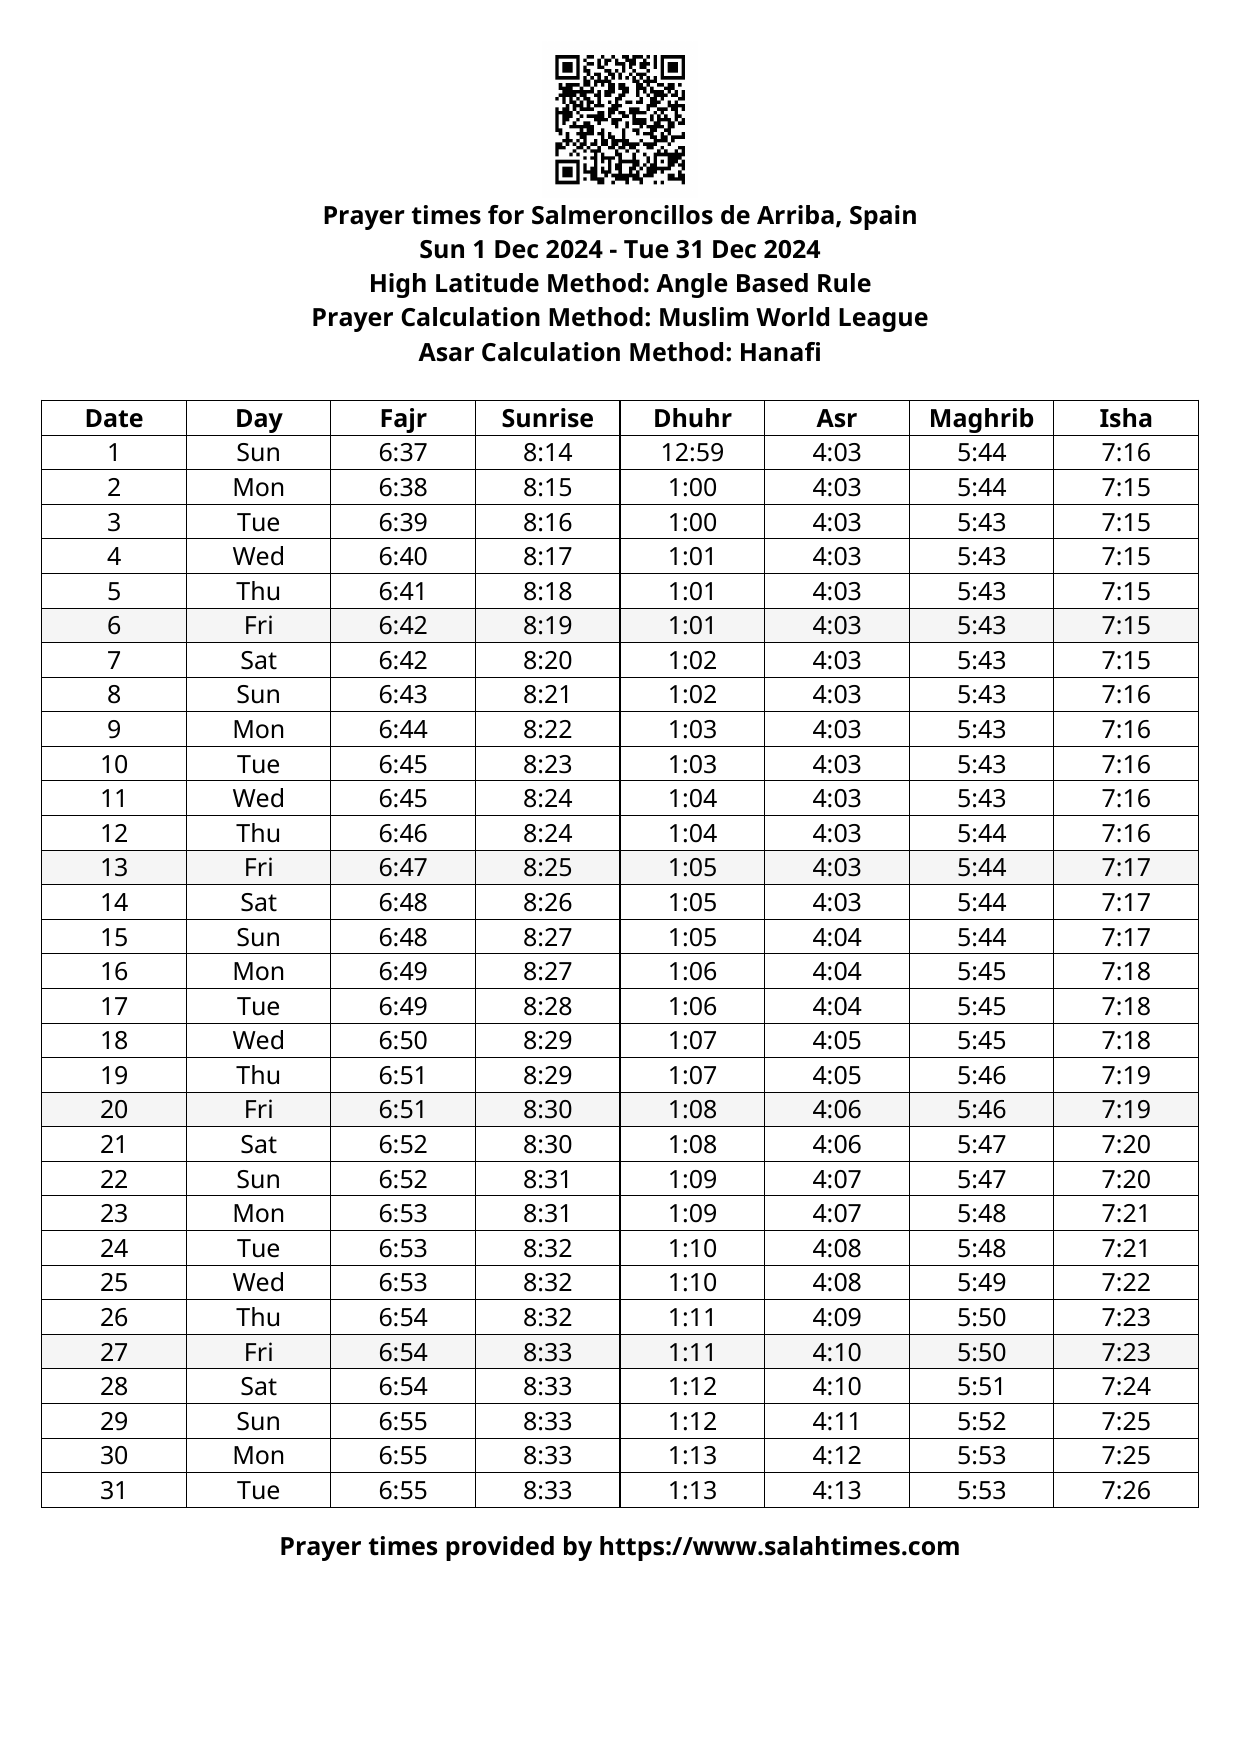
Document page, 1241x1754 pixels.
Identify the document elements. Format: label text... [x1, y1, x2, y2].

table_cell 6:52 [331, 1162, 475, 1195]
table_cell 5:44 [910, 470, 1053, 504]
table_cell 5:49 [910, 1266, 1053, 1299]
table_cell 5:43 [910, 712, 1053, 746]
table_cell 5:45 [910, 989, 1053, 1022]
table_cell 4:07 [765, 1196, 909, 1230]
table_cell 6:42 [331, 643, 475, 677]
table_cell 8:30 [476, 1127, 619, 1161]
table_cell 5:43 [910, 643, 1053, 677]
table_cell 4:05 [765, 1024, 909, 1057]
table_cell 17 [42, 989, 186, 1022]
table_cell 1:05 [621, 851, 764, 884]
table_cell 1:09 [621, 1196, 764, 1230]
table_cell Tue [187, 989, 330, 1022]
table_cell 24 [42, 1231, 186, 1264]
table_cell 4:03 [765, 816, 909, 849]
table_cell 4:03 [765, 712, 909, 746]
table_cell 4:08 [765, 1231, 909, 1264]
table_cell 4:13 [765, 1473, 909, 1507]
table_cell 8:15 [476, 470, 619, 504]
table_cell 13 [42, 851, 186, 884]
table_cell 1:05 [621, 885, 764, 919]
table_cell 8:33 [476, 1473, 619, 1507]
table_cell 8:17 [476, 539, 619, 573]
table_cell 7 [42, 643, 186, 677]
table_cell Thu [187, 1300, 330, 1334]
table_cell 4:03 [765, 747, 909, 780]
table_cell 5:46 [910, 1058, 1053, 1092]
table_cell Thu [187, 1058, 330, 1092]
table_cell 5:43 [910, 781, 1053, 815]
table_cell 7:15 [1054, 539, 1198, 573]
table_cell 8:27 [476, 920, 619, 953]
table_cell 7:17 [1054, 920, 1198, 953]
table_cell 28 [42, 1369, 186, 1403]
table_cell 6:40 [331, 539, 475, 573]
table_cell 5:43 [910, 747, 1053, 780]
table_cell 6:53 [331, 1266, 475, 1299]
table_cell 5 [42, 574, 186, 607]
table_cell 7:16 [1054, 436, 1198, 469]
table_cell 4:04 [765, 989, 909, 1022]
table_cell 5:46 [910, 1093, 1053, 1126]
table_cell 7:19 [1054, 1058, 1198, 1092]
table_cell 1:04 [621, 816, 764, 849]
table_cell 6:48 [331, 920, 475, 953]
table_cell Wed [187, 1024, 330, 1057]
table_cell 14 [42, 885, 186, 919]
table_cell 1 [42, 436, 186, 469]
table_cell 6:55 [331, 1404, 475, 1437]
text Asar Calculation Method: Hanafi [42, 334, 1198, 368]
table_cell 20 [42, 1093, 186, 1126]
table_cell 25 [42, 1266, 186, 1299]
table_cell 8:28 [476, 989, 619, 1022]
table_cell 5:44 [910, 851, 1053, 884]
table_cell 4:03 [765, 609, 909, 642]
table_cell 8:29 [476, 1058, 619, 1092]
table_cell Mon [187, 1196, 330, 1230]
table_cell 4:11 [765, 1404, 909, 1437]
table_cell 5:47 [910, 1162, 1053, 1195]
table_cell 8:16 [476, 505, 619, 538]
table_cell Tue [187, 1231, 330, 1264]
table_cell 7:26 [1054, 1473, 1198, 1507]
table_cell 8:27 [476, 954, 619, 988]
table_cell 6 [42, 609, 186, 642]
table_cell 16 [42, 954, 186, 988]
table_cell 31 [42, 1473, 186, 1507]
table_header Asr [765, 401, 909, 434]
table_cell 6:54 [331, 1369, 475, 1403]
table_cell 18 [42, 1024, 186, 1057]
table_cell 8:25 [476, 851, 619, 884]
picture [542, 41, 699, 198]
table_cell 7:15 [1054, 643, 1198, 677]
table_cell 4 [42, 539, 186, 573]
table_cell 5:48 [910, 1196, 1053, 1230]
table_cell 1:04 [621, 781, 764, 815]
table_cell 8:18 [476, 574, 619, 607]
table_cell 26 [42, 1300, 186, 1334]
table_cell 7:15 [1054, 609, 1198, 642]
table_cell 8:20 [476, 643, 619, 677]
table_cell 7:16 [1054, 816, 1198, 849]
text High Latitude Method: Angle Based Rule [42, 266, 1198, 300]
table_cell 4:10 [765, 1369, 909, 1403]
table_cell 7:20 [1054, 1162, 1198, 1195]
table_cell Wed [187, 781, 330, 815]
table_cell 4:03 [765, 539, 909, 573]
table_cell 7:25 [1054, 1404, 1198, 1437]
table_cell 5:53 [910, 1473, 1053, 1507]
table_cell 5:51 [910, 1369, 1053, 1403]
table_cell 1:11 [621, 1335, 764, 1368]
table_cell Mon [187, 954, 330, 988]
table_cell Sun [187, 1404, 330, 1437]
table_cell 1:00 [621, 470, 764, 504]
table_cell 8:33 [476, 1404, 619, 1437]
table_cell 5:43 [910, 609, 1053, 642]
table_cell 1:10 [621, 1231, 764, 1264]
table_cell 5:43 [910, 505, 1053, 538]
table_cell 6:39 [331, 505, 475, 538]
table_cell 7:16 [1054, 747, 1198, 780]
table_cell 1:08 [621, 1127, 764, 1161]
table_cell 4:05 [765, 1058, 909, 1092]
table_cell 4:03 [765, 781, 909, 815]
table_cell Sat [187, 643, 330, 677]
table_cell 6:53 [331, 1196, 475, 1230]
table_cell 1:11 [621, 1300, 764, 1334]
table_cell 6:43 [331, 678, 475, 711]
table_header Fajr [331, 401, 475, 434]
table_cell 5:45 [910, 954, 1053, 988]
table_cell 7:15 [1054, 505, 1198, 538]
table_cell 8:31 [476, 1196, 619, 1230]
table_cell 4:06 [765, 1093, 909, 1126]
table_cell 5:50 [910, 1335, 1053, 1368]
table_cell 8:32 [476, 1266, 619, 1299]
table_cell 5:48 [910, 1231, 1053, 1264]
table_cell Tue [187, 747, 330, 780]
table_cell Fri [187, 609, 330, 642]
table_cell 11 [42, 781, 186, 815]
table_cell 6:51 [331, 1093, 475, 1126]
table_header Date [42, 401, 186, 434]
table_cell 4:04 [765, 954, 909, 988]
table_cell 27 [42, 1335, 186, 1368]
table_cell 1:07 [621, 1024, 764, 1057]
table_cell 1:01 [621, 539, 764, 573]
table_cell 1:12 [621, 1369, 764, 1403]
table_cell 2 [42, 470, 186, 504]
table_cell 5:53 [910, 1439, 1053, 1472]
table_cell 8 [42, 678, 186, 711]
table_cell 7:18 [1054, 954, 1198, 988]
table_cell 15 [42, 920, 186, 953]
table_cell 4:06 [765, 1127, 909, 1161]
table_cell 1:09 [621, 1162, 764, 1195]
table_cell 6:37 [331, 436, 475, 469]
table_cell 1:07 [621, 1058, 764, 1092]
table_cell 8:22 [476, 712, 619, 746]
table_cell Tue [187, 1473, 330, 1507]
table_cell 6:54 [331, 1335, 475, 1368]
table_cell 4:10 [765, 1335, 909, 1368]
table_cell 7:18 [1054, 989, 1198, 1022]
table_cell 1:02 [621, 678, 764, 711]
table_cell 5:43 [910, 539, 1053, 573]
table_cell 4:03 [765, 851, 909, 884]
table_cell 3 [42, 505, 186, 538]
table_cell 4:04 [765, 920, 909, 953]
table_cell 5:44 [910, 885, 1053, 919]
table_cell 1:01 [621, 609, 764, 642]
table_cell 8:32 [476, 1300, 619, 1334]
table_cell 6:48 [331, 885, 475, 919]
table_cell 7:21 [1054, 1196, 1198, 1230]
table_cell 7:21 [1054, 1231, 1198, 1264]
table_cell 5:47 [910, 1127, 1053, 1161]
table_cell 1:06 [621, 954, 764, 988]
table_cell 6:38 [331, 470, 475, 504]
table_cell 5:44 [910, 436, 1053, 469]
table_cell 4:03 [765, 678, 909, 711]
table_cell 6:54 [331, 1300, 475, 1334]
table_cell 7:24 [1054, 1369, 1198, 1403]
table_cell 6:47 [331, 851, 475, 884]
table_cell 23 [42, 1196, 186, 1230]
table_header Dhuhr [621, 401, 764, 434]
table_cell 4:12 [765, 1439, 909, 1472]
table_header Isha [1054, 401, 1198, 434]
table_cell 1:08 [621, 1093, 764, 1126]
table_cell 4:08 [765, 1266, 909, 1299]
table_cell 8:24 [476, 781, 619, 815]
table_cell 4:07 [765, 1162, 909, 1195]
table_cell 4:09 [765, 1300, 909, 1334]
table_cell 9 [42, 712, 186, 746]
table_cell 8:24 [476, 816, 619, 849]
table_cell 7:15 [1054, 574, 1198, 607]
table_cell Sun [187, 1162, 330, 1195]
table_cell 7:23 [1054, 1335, 1198, 1368]
table_cell 6:55 [331, 1473, 475, 1507]
table_cell 7:20 [1054, 1127, 1198, 1161]
table_cell Thu [187, 816, 330, 849]
table_header Day [187, 401, 330, 434]
table_cell Fri [187, 851, 330, 884]
text Prayer times provided by https://www.salahtimes.com [42, 1528, 1198, 1563]
table_cell 1:10 [621, 1266, 764, 1299]
table_cell 8:21 [476, 678, 619, 711]
table_cell 8:33 [476, 1439, 619, 1472]
table_cell 8:19 [476, 609, 619, 642]
table_cell Tue [187, 505, 330, 538]
table_cell 1:12 [621, 1404, 764, 1437]
table_cell Sun [187, 920, 330, 953]
table_cell 5:44 [910, 816, 1053, 849]
table_cell 6:46 [331, 816, 475, 849]
table_cell Sun [187, 678, 330, 711]
table_cell Mon [187, 1439, 330, 1472]
table_cell 8:26 [476, 885, 619, 919]
table_cell 6:50 [331, 1024, 475, 1057]
table_cell 6:52 [331, 1127, 475, 1161]
table_cell 8:33 [476, 1335, 619, 1368]
table_cell 6:53 [331, 1231, 475, 1264]
table_cell 1:06 [621, 989, 764, 1022]
table_cell 8:30 [476, 1093, 619, 1126]
table_cell 29 [42, 1404, 186, 1437]
table_cell Wed [187, 1266, 330, 1299]
table_cell 8:29 [476, 1024, 619, 1057]
table_cell 12 [42, 816, 186, 849]
table_cell Sat [187, 1369, 330, 1403]
table_cell 7:17 [1054, 851, 1198, 884]
table_cell 1:02 [621, 643, 764, 677]
table_cell 7:19 [1054, 1093, 1198, 1126]
table_cell 7:22 [1054, 1266, 1198, 1299]
table_cell 1:01 [621, 574, 764, 607]
table_cell 6:45 [331, 747, 475, 780]
table_cell Fri [187, 1093, 330, 1126]
table_cell 5:52 [910, 1404, 1053, 1437]
table_cell 7:16 [1054, 712, 1198, 746]
table_cell 5:43 [910, 574, 1053, 607]
text Prayer Calculation Method: Muslim World League [42, 300, 1198, 334]
table_cell 6:49 [331, 954, 475, 988]
table_cell 5:50 [910, 1300, 1053, 1334]
table_cell 7:25 [1054, 1439, 1198, 1472]
table_cell 5:45 [910, 1024, 1053, 1057]
table_header Maghrib [910, 401, 1053, 434]
table_cell Sun [187, 436, 330, 469]
table_cell 21 [42, 1127, 186, 1161]
table_cell 4:03 [765, 505, 909, 538]
table_cell 8:14 [476, 436, 619, 469]
table_cell 4:03 [765, 574, 909, 607]
text Prayer times for Salmeroncillos de Arriba, Spain [42, 198, 1198, 232]
table_cell 4:03 [765, 643, 909, 677]
table_cell 5:44 [910, 920, 1053, 953]
table_cell Sat [187, 885, 330, 919]
table_cell 22 [42, 1162, 186, 1195]
table_cell 7:17 [1054, 885, 1198, 919]
table_cell 4:03 [765, 470, 909, 504]
table_cell 7:18 [1054, 1024, 1198, 1057]
table_cell Sat [187, 1127, 330, 1161]
table_cell 19 [42, 1058, 186, 1092]
table_cell 8:33 [476, 1369, 619, 1403]
table_cell 7:16 [1054, 678, 1198, 711]
table_cell 6:49 [331, 989, 475, 1022]
text Sun 1 Dec 2024 - Tue 31 Dec 2024 [42, 232, 1198, 266]
table_cell 8:31 [476, 1162, 619, 1195]
table_cell Fri [187, 1335, 330, 1368]
table_cell 1:05 [621, 920, 764, 953]
table_cell 10 [42, 747, 186, 780]
table_cell 30 [42, 1439, 186, 1472]
table_cell 7:16 [1054, 781, 1198, 815]
table_cell 8:32 [476, 1231, 619, 1264]
table_cell 6:55 [331, 1439, 475, 1472]
table_cell 5:43 [910, 678, 1053, 711]
table_cell 1:13 [621, 1439, 764, 1472]
table_cell 6:42 [331, 609, 475, 642]
table_cell 6:44 [331, 712, 475, 746]
table_cell 12:59 [621, 436, 764, 469]
table_cell 4:03 [765, 436, 909, 469]
table_cell Thu [187, 574, 330, 607]
table_cell 7:15 [1054, 470, 1198, 504]
table_cell 6:45 [331, 781, 475, 815]
table_cell 7:23 [1054, 1300, 1198, 1334]
table_header Sunrise [476, 401, 619, 434]
table_cell 1:13 [621, 1473, 764, 1507]
table_cell 1:03 [621, 747, 764, 780]
table_cell 1:00 [621, 505, 764, 538]
table_cell 6:41 [331, 574, 475, 607]
table_cell 8:23 [476, 747, 619, 780]
table_cell 6:51 [331, 1058, 475, 1092]
table_cell 4:03 [765, 885, 909, 919]
table_cell Mon [187, 712, 330, 746]
table_cell Wed [187, 539, 330, 573]
table_cell 1:03 [621, 712, 764, 746]
table_cell Mon [187, 470, 330, 504]
